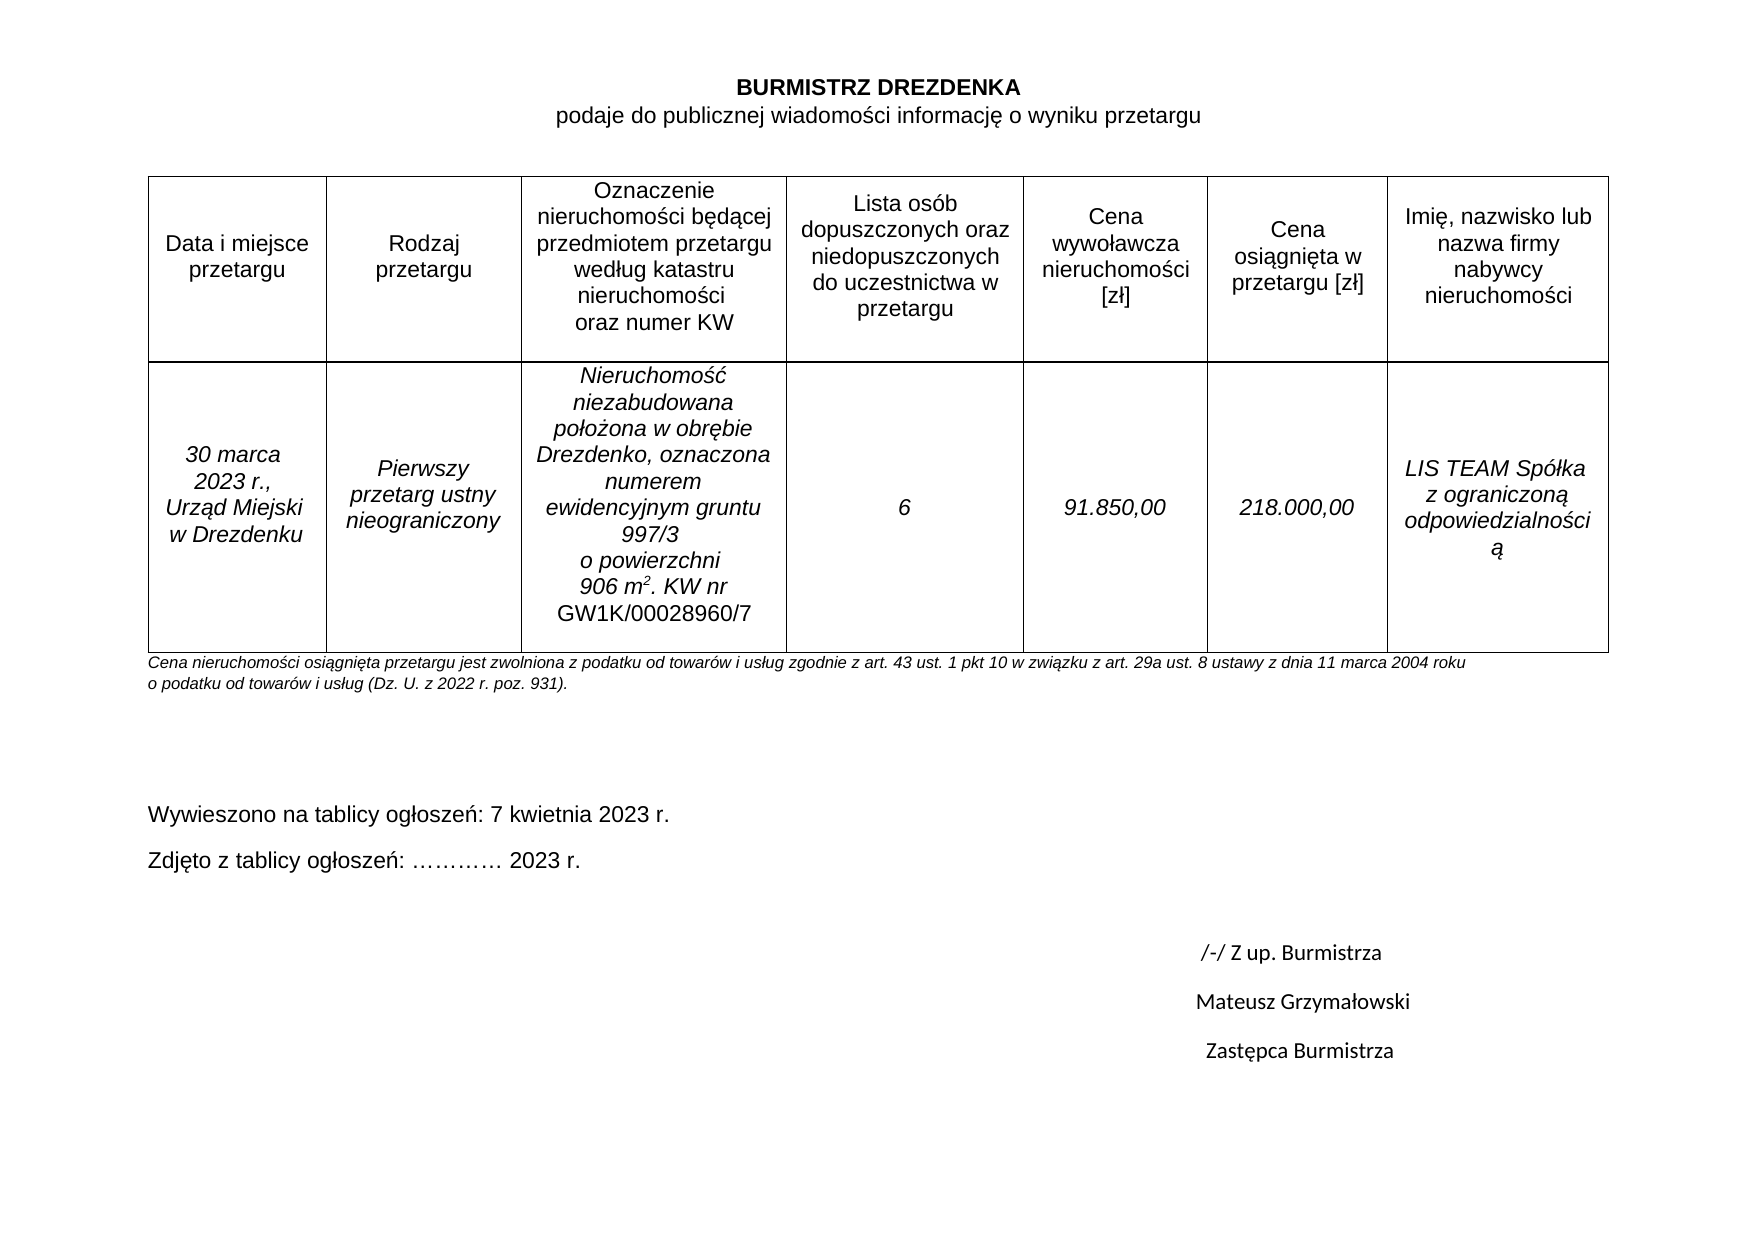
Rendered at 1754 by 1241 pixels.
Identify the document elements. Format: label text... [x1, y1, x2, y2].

text Cena nieruchomości osiągnięta przetargu jest zwolniona z podatku od towarów i usług zgodnie z art. 43 ust. 1 pkt 10 w związku z art. 29a ust. 8 ustawy z dnia 11 marca 2004 roku o podatku od towarów i usług (Dz. U. z 2022 r. poz. 931). [148, 653, 1727, 693]
table_cell 218.000,00 [1208, 363, 1387, 652]
table_header Cena osiągnięta w przetargu [zł] [1208, 177, 1387, 361]
text Zastępca Burmistrza [1180, 1036, 1609, 1064]
table_header Rodzaj przetargu [327, 177, 521, 361]
text /-/ Z up. Burmistrza [1180, 938, 1609, 967]
text BURMISTRZ DREZDENKA [148, 74, 1609, 100]
table_header Oznaczenie nieruchomości będącej przedmiotem przetargu według katastru nieruchomości oraz numer KW [522, 177, 786, 361]
table_cell 91.850,00 [1024, 363, 1207, 652]
text Zdjęto z tablicy ogłoszeń: ………… 2023 r. [148, 847, 1609, 873]
table_cell 30 marca 2023 r., Urząd Miejski w Drezdenku [149, 363, 326, 652]
text Mateusz Grzymałowski [1180, 987, 1609, 1015]
table_header Lista osób dopuszczonych oraz niedopuszczonych do uczestnictwa w przetargu [787, 177, 1023, 361]
table_cell 6 [787, 363, 1023, 652]
table_header Imię, nazwisko lub nazwa firmy nabywcy nieruchomości [1388, 177, 1608, 361]
table_header Data i miejsce przetargu [149, 177, 326, 361]
table_cell Pierwszy przetarg ustny nieograniczony [327, 363, 521, 652]
table_cell LIS TEAM Spółka z ograniczoną odpowiedzialnością [1388, 363, 1608, 652]
text Wywieszono na tablicy ogłoszeń: 7 kwietnia 2023 r. [148, 801, 1609, 828]
table_cell Nieruchomość niezabudowana położona w obrębie Drezdenko, oznaczona numerem ewidencyjnym gruntu 997/3 o powierzchni 906 m2. KW nr GW1K/00028960/7 [522, 363, 786, 652]
table_header Cena wywoławcza nieruchomości [zł] [1024, 177, 1207, 361]
text podaje do publicznej wiadomości informację o wyniku przetargu [148, 102, 1609, 129]
